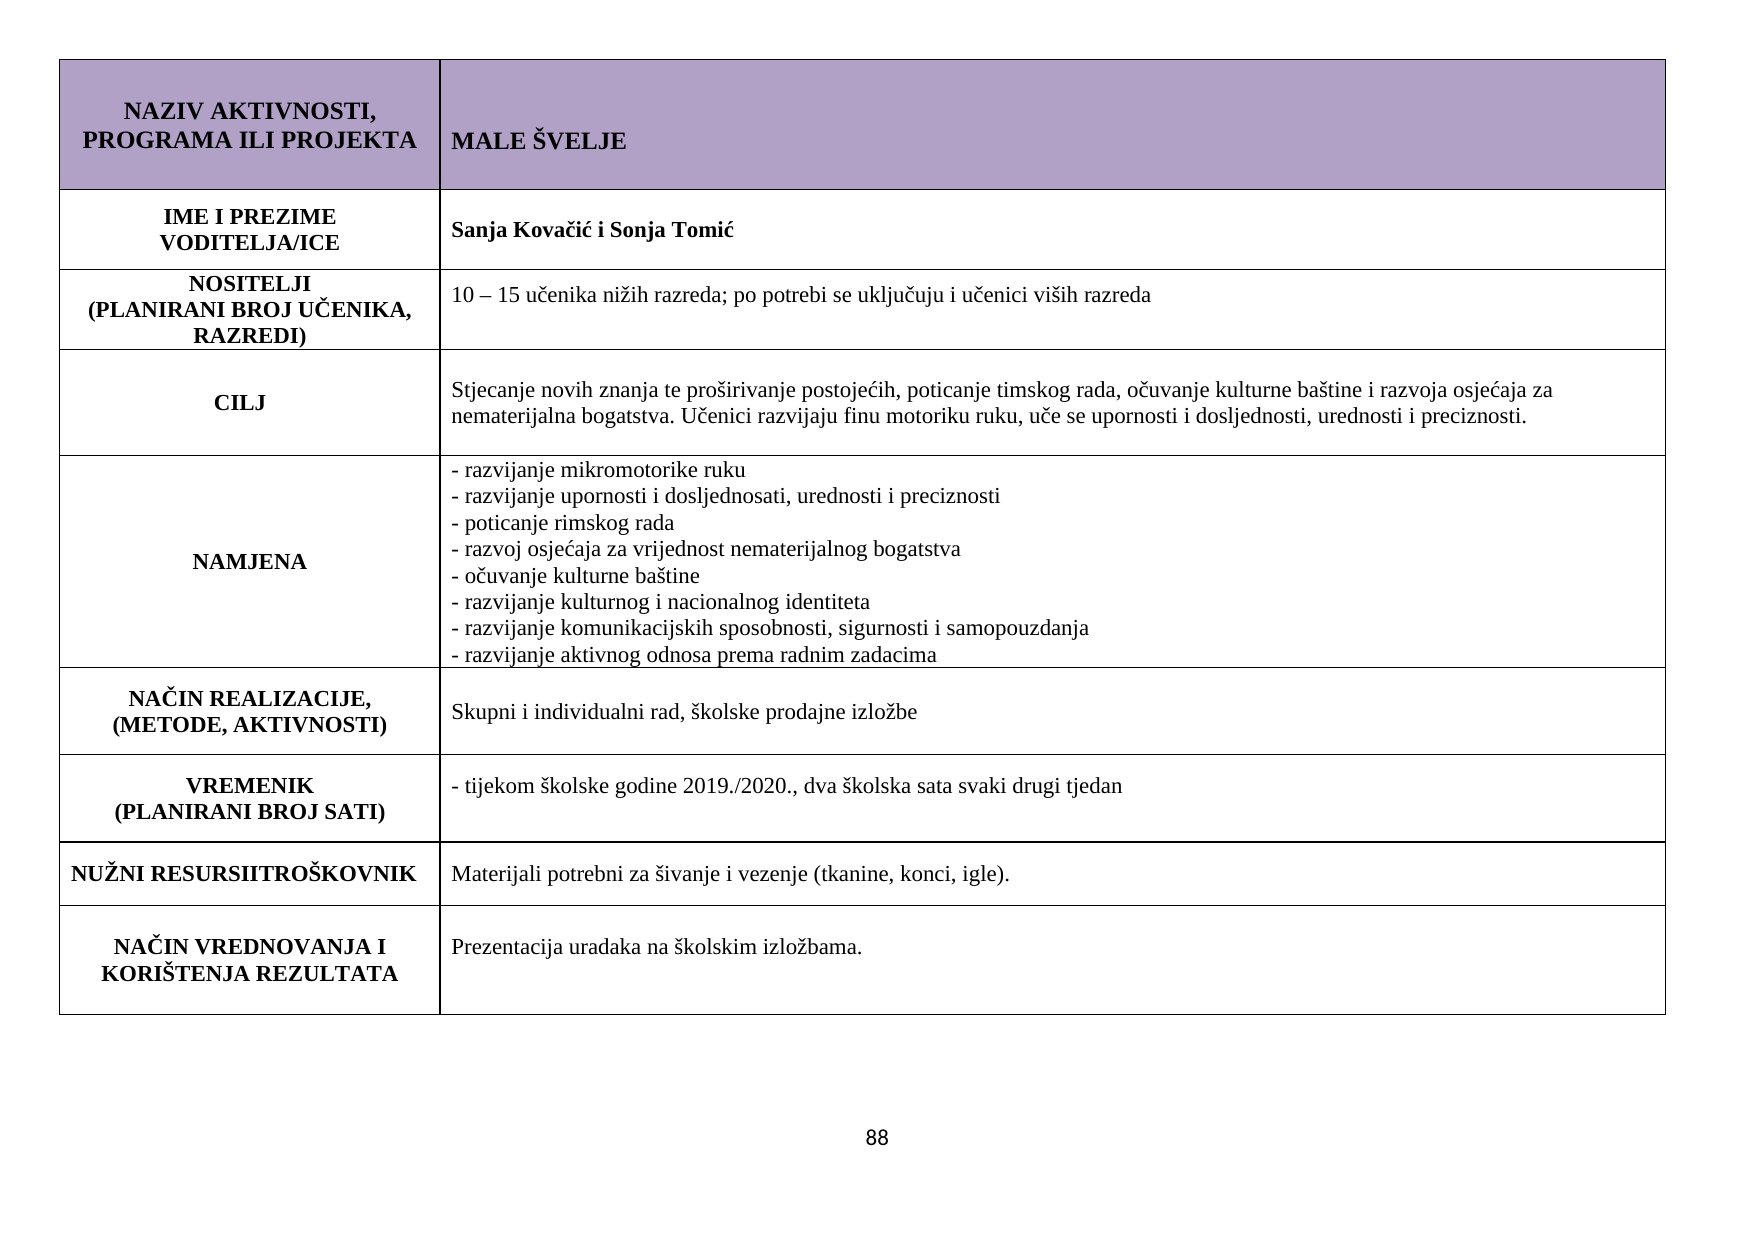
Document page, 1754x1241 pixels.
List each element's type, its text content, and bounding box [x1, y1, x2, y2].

table_cell - tijekom školske godine 2019./2020., dva školska sata svaki drugi tjedan [441, 755, 1665, 841]
table_cell IME I PREZIME VODITELJA/ICE [60, 190, 439, 269]
table_cell Skupni i individualni rad, školske prodajne izložbe [441, 668, 1665, 754]
table_cell VREMENIK (PLANIRANI BROJ SATI) [60, 755, 439, 841]
table_cell 10 – 15 učenika nižih razreda; po potrebi se uključuju i učenici viših razreda [441, 270, 1665, 349]
table_cell - razvijanje mikromotorike ruku - razvijanje upornosti i dosljednosati, urednosti i preciznosti - poticanje rimskog rada - razvoj osjećaja za vrijednost nematerijalnog bogatstva - očuvanje kulturne baštine - razvijanje kulturnog i nacionalnog identiteta - razvijanje komunikacijskih sposobnosti, sigurnosti i samopouzdanja - razvijanje aktivnog odnosa prema radnim zadacima [441, 456, 1665, 667]
table_cell CILJ [60, 350, 439, 455]
table_cell Materijali potrebni za šivanje i vezenje (tkanine, konci, igle). [441, 843, 1665, 904]
table_cell Sanja Kovačić i Sonja Tomić [441, 190, 1665, 269]
table_cell NAČIN REALIZACIJE, (METODE, AKTIVNOSTI) [60, 668, 439, 754]
table_header MALE ŠVELJE [441, 60, 1665, 189]
table_cell NOSITELJI (PLANIRANI BROJ UČENIKA, RAZREDI) [60, 270, 439, 349]
table_header NAZIV AKTIVNOSTI, PROGRAMA ILI PROJEKTA [60, 60, 439, 189]
table_cell NUŽNI RESURSIITROŠKOVNIK [60, 843, 439, 904]
table_cell Stjecanje novih znanja te proširivanje postojećih, poticanje timskog rada, očuvanje kulturne baštine i razvoja osjećaja za nematerijalna bogatstva. Učenici razvijaju finu motoriku ruku, uče se upornosti i dosljednosti, urednosti i preciznosti. [441, 350, 1665, 455]
table_cell NAMJENA [60, 456, 439, 667]
table_cell NAČIN VREDNOVANJA I KORIŠTENJA REZULTATA [60, 906, 439, 1014]
table_cell Prezentacija uradaka na školskim izložbama. [441, 906, 1665, 1014]
